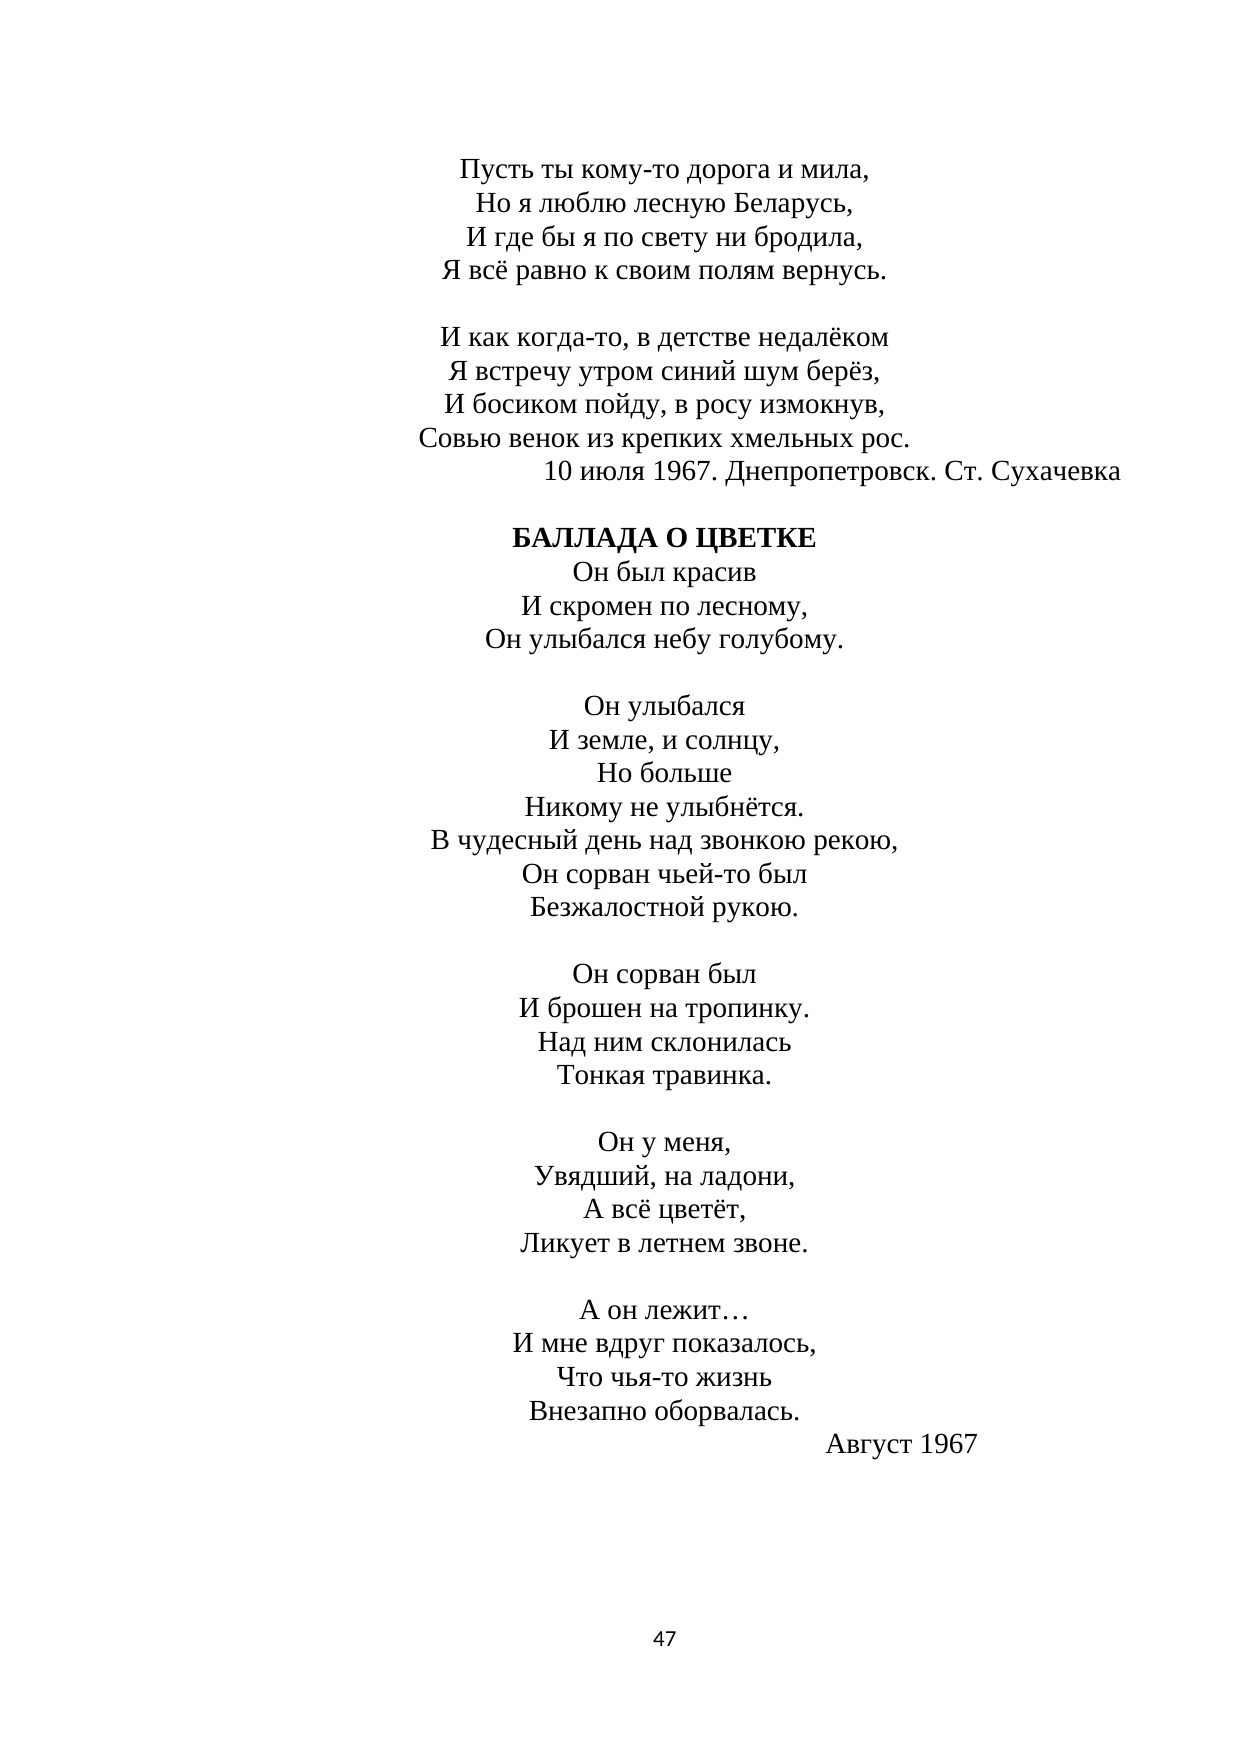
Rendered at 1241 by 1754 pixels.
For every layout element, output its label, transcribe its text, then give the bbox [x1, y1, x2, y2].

text Август 1967 [177, 1426, 1152, 1460]
text Ликует в летнем звоне. [177, 1225, 1152, 1258]
text Я встречу утром синий шум берёз, [177, 353, 1152, 386]
text И босиком пойду, в росу измокнув, [177, 386, 1152, 420]
text Я всё равно к своим полям вернусь. [177, 252, 1152, 286]
text Он улыбался [177, 688, 1152, 722]
text Но я люблю лесную Беларусь, [177, 185, 1152, 219]
text А всё цветёт, [177, 1191, 1152, 1225]
text БАЛЛАДА О ЦВЕТКЕ [177, 521, 1152, 554]
text Никому не улыбнётся. [177, 789, 1152, 822]
text Тонкая травинка. [177, 1057, 1152, 1091]
text А он лежит… [177, 1292, 1152, 1326]
text 10 июля 1967. Днепропетровск. Ст. Сухачевка [177, 453, 1152, 487]
text И скромен по лесному, [177, 588, 1152, 621]
text И земле, и солнцу, [177, 722, 1152, 755]
text Над ним склонилась [177, 1024, 1152, 1057]
text И брошен на тропинку. [177, 990, 1152, 1024]
text Безжалостной рукою. [177, 889, 1152, 923]
text Он был красив [177, 554, 1152, 588]
text Увядший, на ладони, [177, 1158, 1152, 1191]
text Но больше [177, 755, 1152, 789]
text И где бы я по свету ни бродила, [177, 219, 1152, 252]
text Он улыбался небу голубому. [177, 621, 1152, 655]
text И как когда-то, в детстве недалёком [177, 319, 1152, 353]
text Что чья-то жизнь [177, 1359, 1152, 1393]
text Пусть ты кому-то дорога и мила, [177, 152, 1152, 185]
text Он у меня, [177, 1124, 1152, 1158]
text И мне вдруг показалось, [177, 1326, 1152, 1359]
text Он сорван был [177, 957, 1152, 990]
text Он сорван чьей-то был [177, 856, 1152, 889]
text Совью венок из крепких хмельных рос. [177, 420, 1152, 453]
text В чудесный день над звонкою рекою, [177, 822, 1152, 856]
text Внезапно оборвалась. [177, 1393, 1152, 1426]
